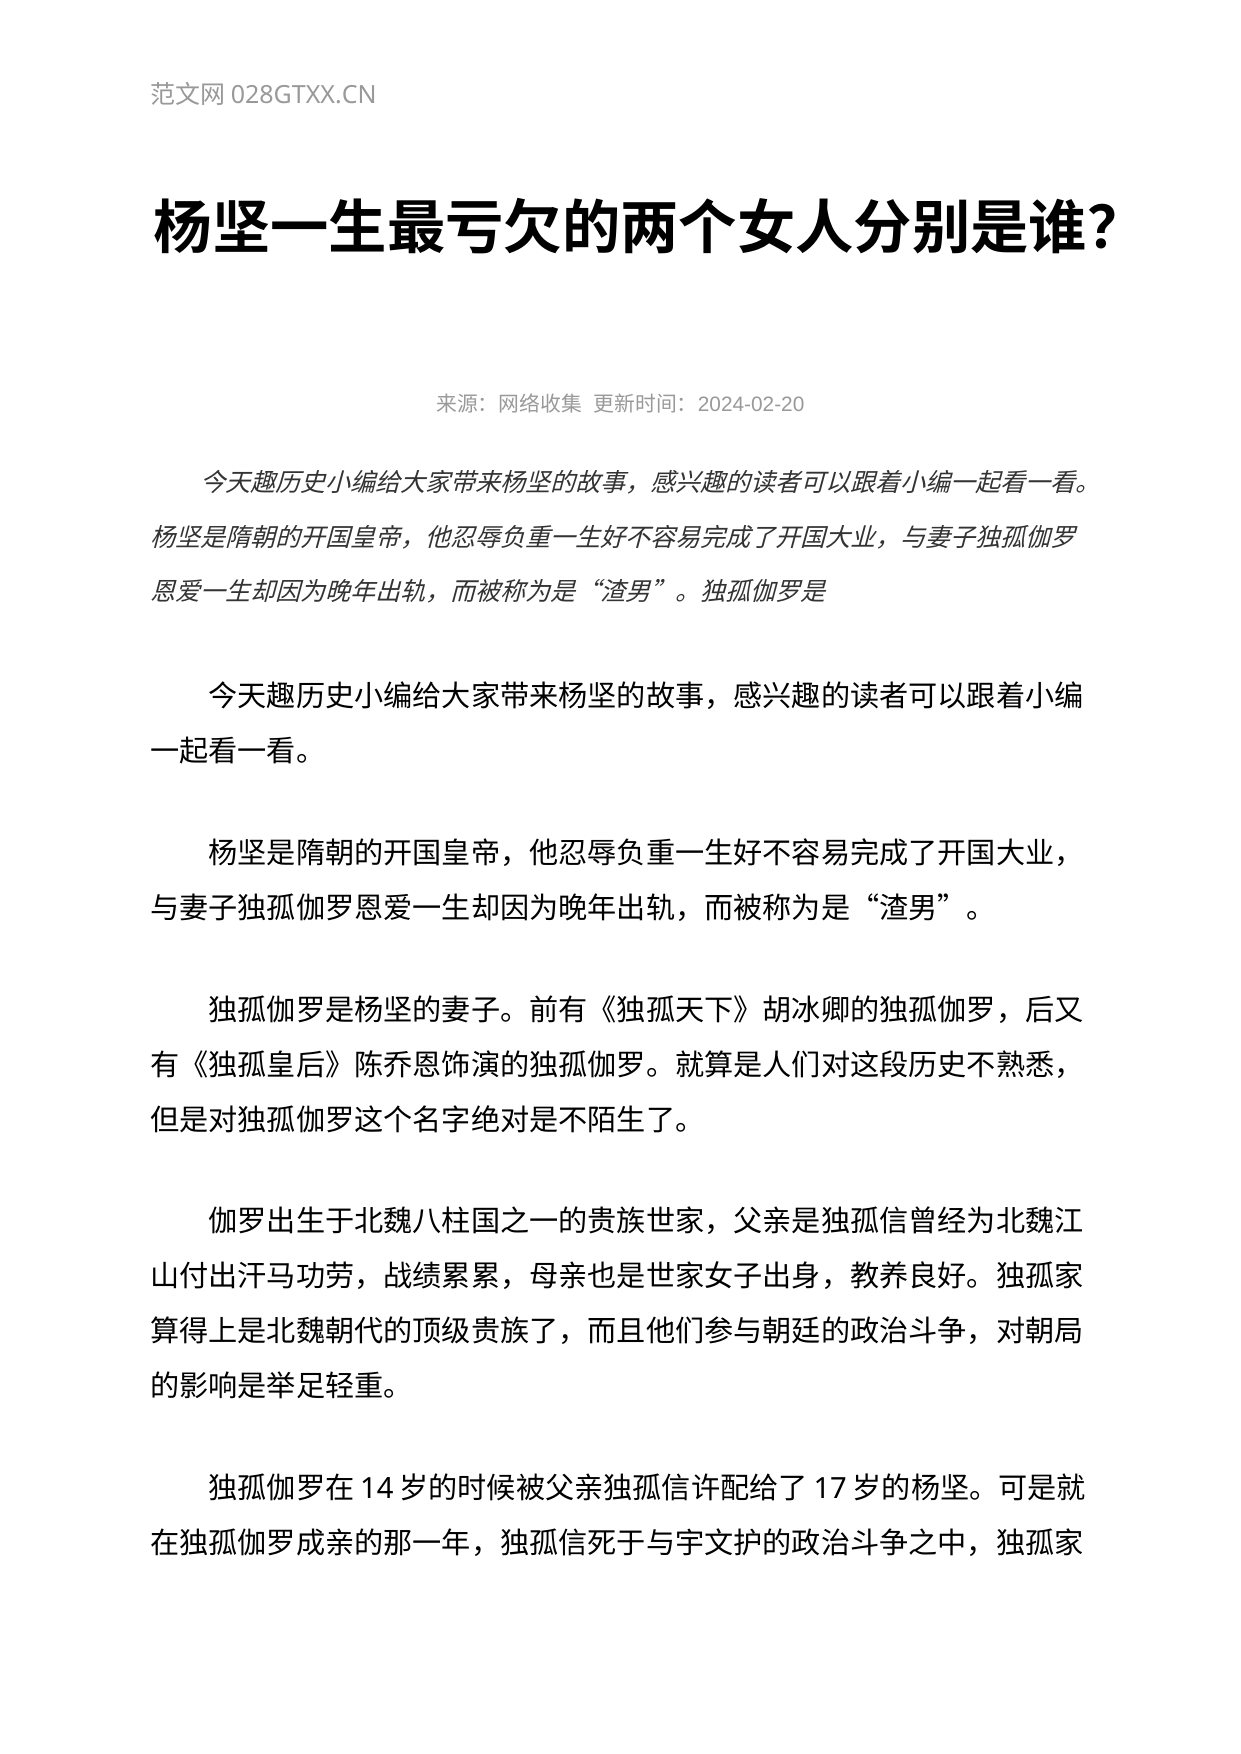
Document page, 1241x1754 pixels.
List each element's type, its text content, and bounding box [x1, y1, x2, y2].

text 伽罗出生于北魏八柱国之一的贵族世家，父亲是独孤信曾经为北魏江山付出汗马功劳，战绩累累，母亲也是世家女子出身，教养良好。独孤家算得上是北魏朝代的顶级贵族了，而且他们参与朝廷的政治斗争，对朝局的影响是举足轻重。 [150, 1198, 1090, 1405]
subtitle 杨坚一生最亏欠的两个女人分别是谁？ [150, 181, 1090, 345]
text 今天趣历史小编给大家带来杨坚的故事，感兴趣的读者可以跟着小编一起看一看。 [150, 673, 1090, 770]
text 杨坚是隋朝的开国皇帝，他忍辱负重一生好不容易完成了开国大业，与妻子独孤伽罗恩爱一生却因为晚年出轨，而被称为是“渣男”。 [150, 829, 1090, 927]
text 来源：网络收集 更新时间：2024-02-20 [150, 392, 1090, 416]
text 独孤伽罗是杨坚的妻子。前有《独孤天下》胡冰卿的独孤伽罗，后又有《独孤皇后》陈乔恩饰演的独孤伽罗。就算是人们对这段历史不熟悉，但是对独孤伽罗这个名字绝对是不陌生了。 [150, 986, 1090, 1138]
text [150, 1464, 1090, 1562]
text 今天趣历史小编给大家带来杨坚的故事，感兴趣的读者可以跟着小编一起看一看。杨坚是隋朝的开国皇帝，他忍辱负重一生好不容易完成了开国大业，与妻子独孤伽罗恩爱一生却因为晚年出轨，而被称为是“渣男”。独孤伽罗是 [150, 463, 1090, 608]
